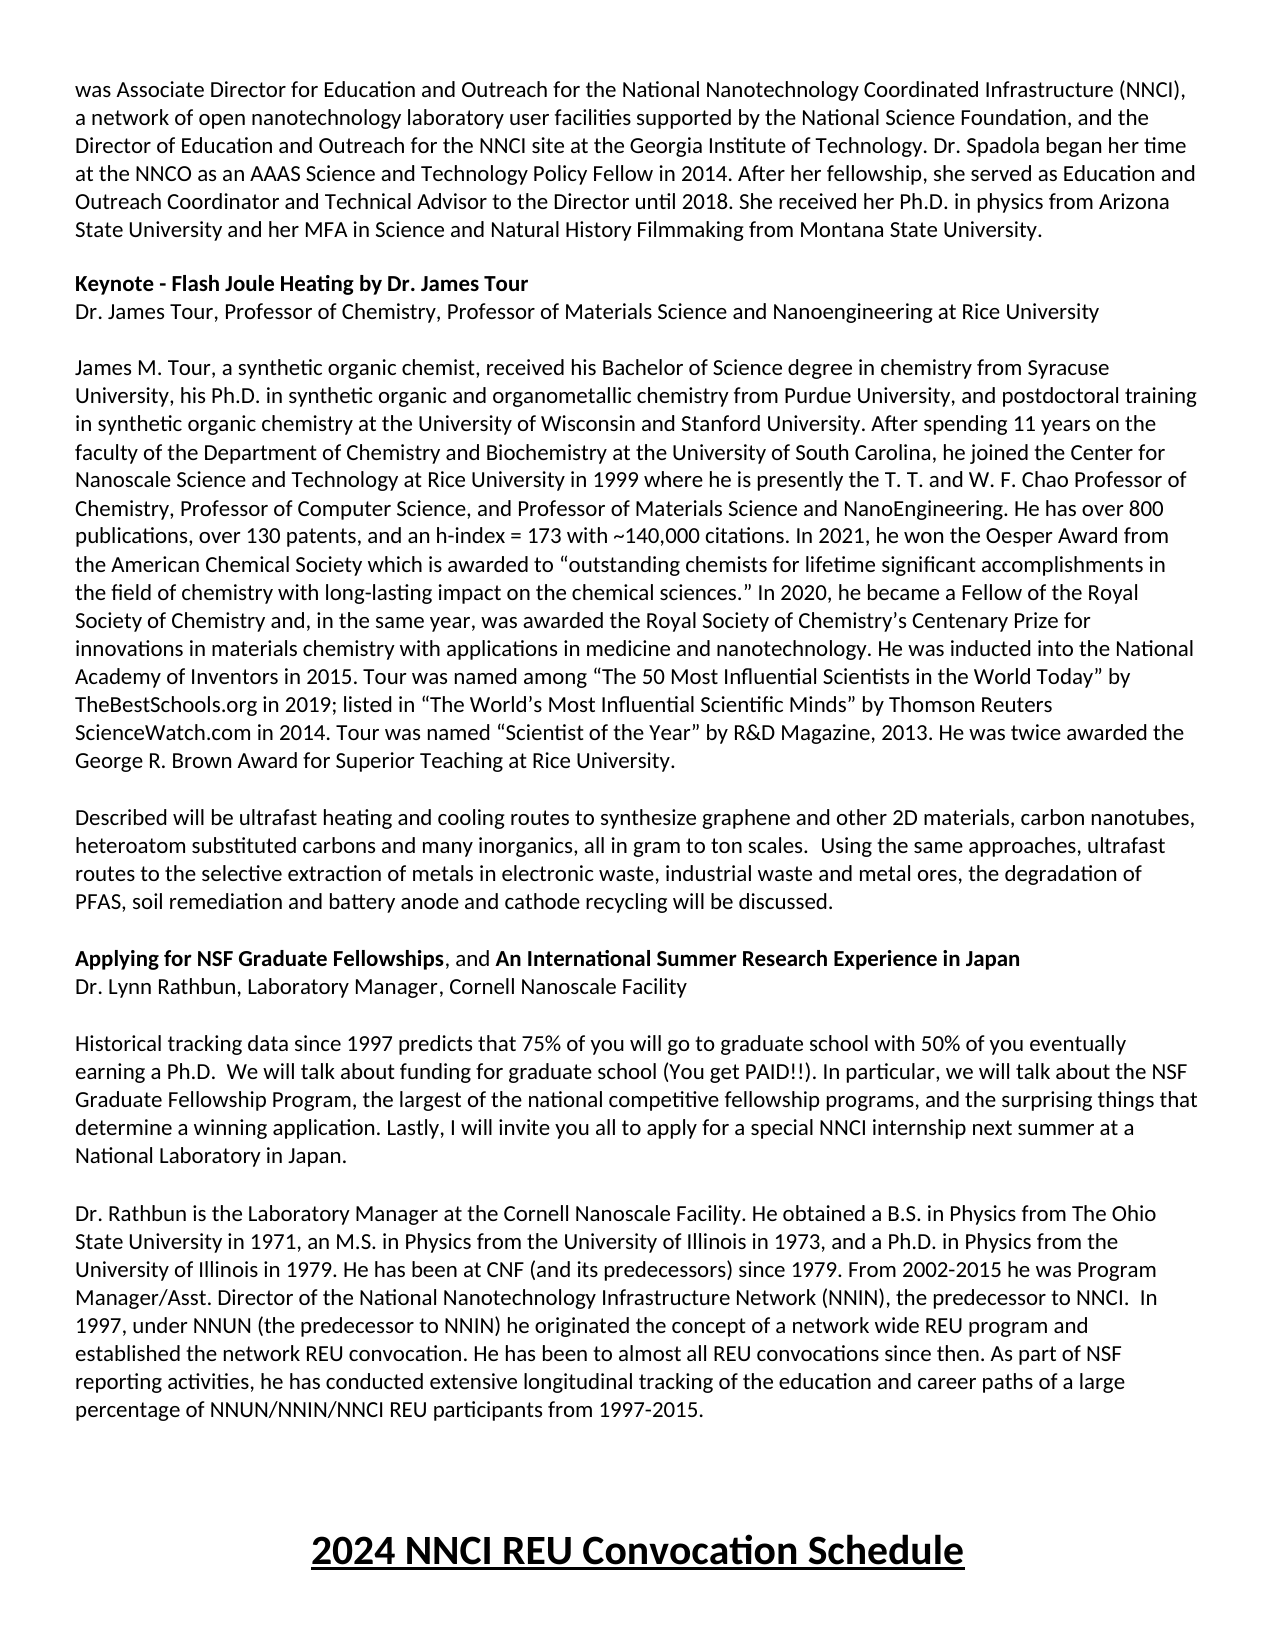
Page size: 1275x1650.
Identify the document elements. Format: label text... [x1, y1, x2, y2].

text Described will be ultrafast heating and cooling routes to synthesize graphene and other 2D materials, carbon nanotubes, heteroatom substituted carbons and many inorganics, all in gram to ton scales. Using the same approaches, ultrafast routes to the selective extraction of metals in electronic waste, industrial waste and metal ores, the degradation of PFAS, soil remediation and battery anode and cathode recycling will be discussed. [75, 803, 1200, 915]
text James M. Tour, a synthetic organic chemist, received his Bachelor of Science degree in chemistry from Syracuse University, his Ph.D. in synthetic organic and organometallic chemistry from Purdue University, and postdoctoral training in synthetic organic chemistry at the University of Wisconsin and Stanford University. After spending 11 years on the faculty of the Department of Chemistry and Biochemistry at the University of South Carolina, he joined the Center for Nanoscale Science and Technology at Rice University in 1999 where he is presently the T. T. and W. F. Chao Professor of Chemistry, Professor of Computer Science, and Professor of Materials Science and NanoEngineering. He has over 800 publications, over 130 patents, and an h-index = 173 with ~140,000 citations. In 2021, he won the Oesper Award from the American Chemical Society which is awarded to “outstanding chemists for lifetime significant accomplishments in the field of chemistry with long-lasting impact on the chemical sciences.” In 2020, he became a Fellow of the Royal Society of Chemistry and, in the same year, was awarded the Royal Society of Chemistry’s Centenary Prize for innovations in materials chemistry with applications in medicine and nanotechnology. He was inducted into the National Academy of Inventors in 2015. Tour was named among “The 50 Most Influential Scientists in the World Today” by TheBestSchools.org in 2019; listed in “The World’s Most Influential Scientific Minds” by Thomson Reuters ScienceWatch.com in 2014. Tour was named “Scientist of the Year” by R&D Magazine, 2013. He was twice awarded the George R. Brown Award for Superior Teaching at Rice University. [75, 353, 1200, 774]
text Dr. Rathbun is the Laboratory Manager at the Cornell Nanoscale Facility. He obtained a B.S. in Physics from The Ohio State University in 1971, an M.S. in Physics from the University of Illinois in 1973, and a Ph.D. in Physics from the University of Illinois in 1979. He has been at CNF (and its predecessors) since 1979. From 2002-2015 he was Program Manager/Asst. Director of the National Nanotechnology Infrastructure Network (NNIN), the predecessor to NNCI. In 1997, under NNUN (the predecessor to NNIN) he originated the concept of a network wide REU program and established the network REU convocation. He has been to almost all REU convocations since then. As part of NSF reporting activities, he has conducted extensive longitudinal tracking of the education and career paths of a large percentage of NNUN/NNIN/NNCI REU participants from 1997-2015. [75, 1199, 1200, 1423]
text Applying for NSF Graduate Fellowships, and An International Summer Research Experience in Japan [75, 944, 1200, 972]
text 2024 NNCI REU Convocation Schedule [75, 1524, 1200, 1574]
text Keynote - Flash Joule Heating by Dr. James Tour [75, 269, 1200, 297]
text Historical tracking data since 1997 predicts that 75% of you will go to graduate school with 50% of you eventually earning a Ph.D. We will talk about funding for graduate school (You get PAID!!). In particular, we will talk about the NSF Graduate Fellowship Program, the largest of the national competitive fellowship programs, and the surprising things that determine a winning application. Lastly, I will invite you all to apply for a special NNCI internship next summer at a National Laboratory in Japan. [75, 1029, 1200, 1169]
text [75, 75, 1200, 243]
text Dr. Lynn Rathbun, Laboratory Manager, Cornell Nanoscale Facility [75, 972, 1200, 1000]
text Dr. James Tour, Professor of Chemistry, Professor of Materials Science and Nanoengineering at Rice University [75, 297, 1200, 326]
